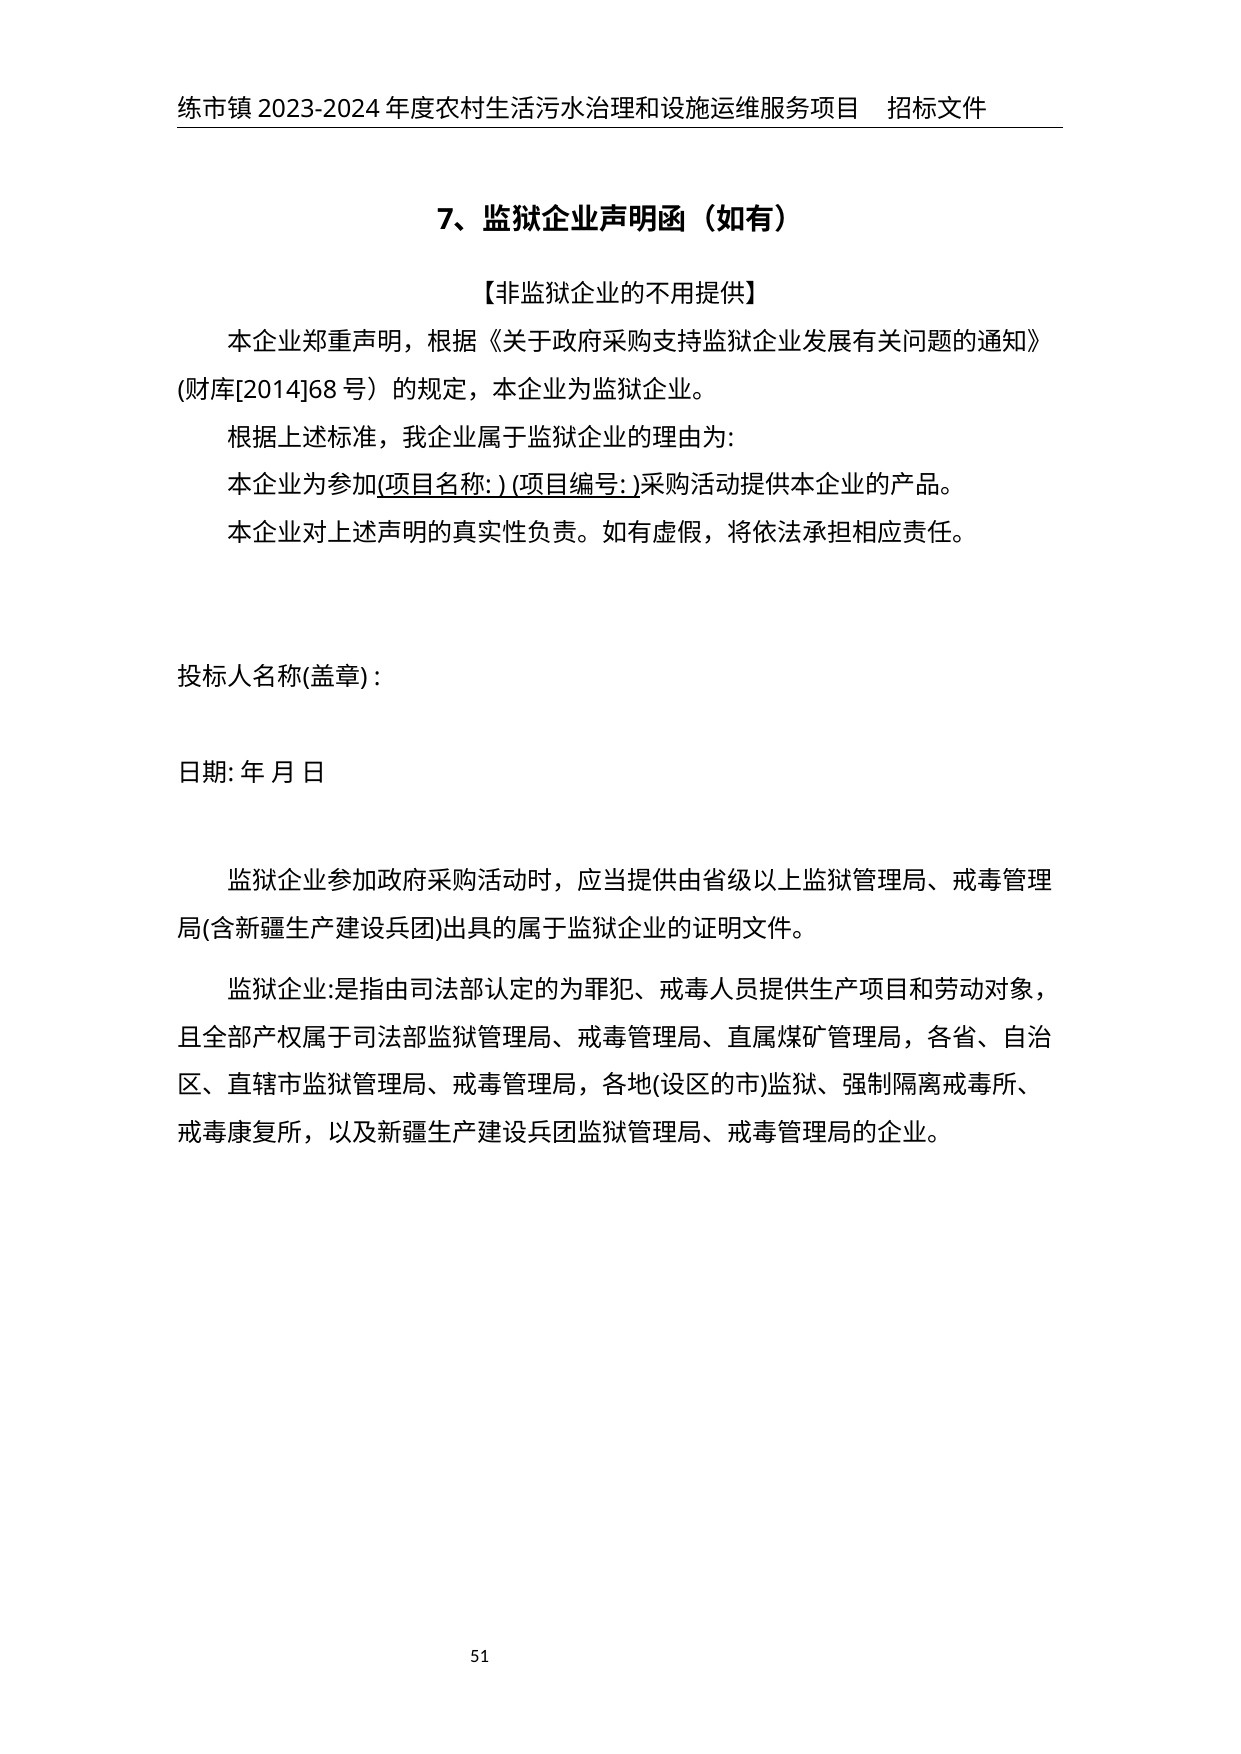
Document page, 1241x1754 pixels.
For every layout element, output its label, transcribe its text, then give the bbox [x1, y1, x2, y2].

text 投标人名称(盖章) : [177, 647, 1063, 695]
text 日期: 年 月 日 [177, 743, 1063, 791]
text 本企业郑重声明，根据《关于政府采购支持监狱企业发展有关问题的通知》(财库[2014]68号）的规定，本企业为监狱企业。 [177, 312, 1063, 408]
text 7、监狱企业声明函（如有） [177, 195, 1063, 238]
text 本企业为参加(项目名称: ) (项目编号: )采购活动提供本企业的产品。 [177, 456, 1063, 503]
text 根据上述标准，我企业属于监狱企业的理由为: [177, 408, 1063, 456]
text 监狱企业参加政府采购活动时，应当提供由省级以上监狱管理局、戒毒管理局(含新疆生产建设兵团)出具的属于监狱企业的证明文件。 [177, 851, 1063, 947]
text 监狱企业:是指由司法部认定的为罪犯、戒毒人员提供生产项目和劳动对象，且全部产权属于司法部监狱管理局、戒毒管理局、直属煤矿管理局，各省、自治区、直辖市监狱管理局、戒毒管理局，各地(设区的市)监狱、强制隔离戒毒所、戒毒康复所，以及新疆生产建设兵团监狱管理局、戒毒管理局的企业。 [177, 960, 1063, 1151]
text 本企业对上述声明的真实性负责。如有虚假，将依法承担相应责任。 [177, 503, 1063, 551]
text 【非监狱企业的不用提供】 [177, 264, 1063, 312]
